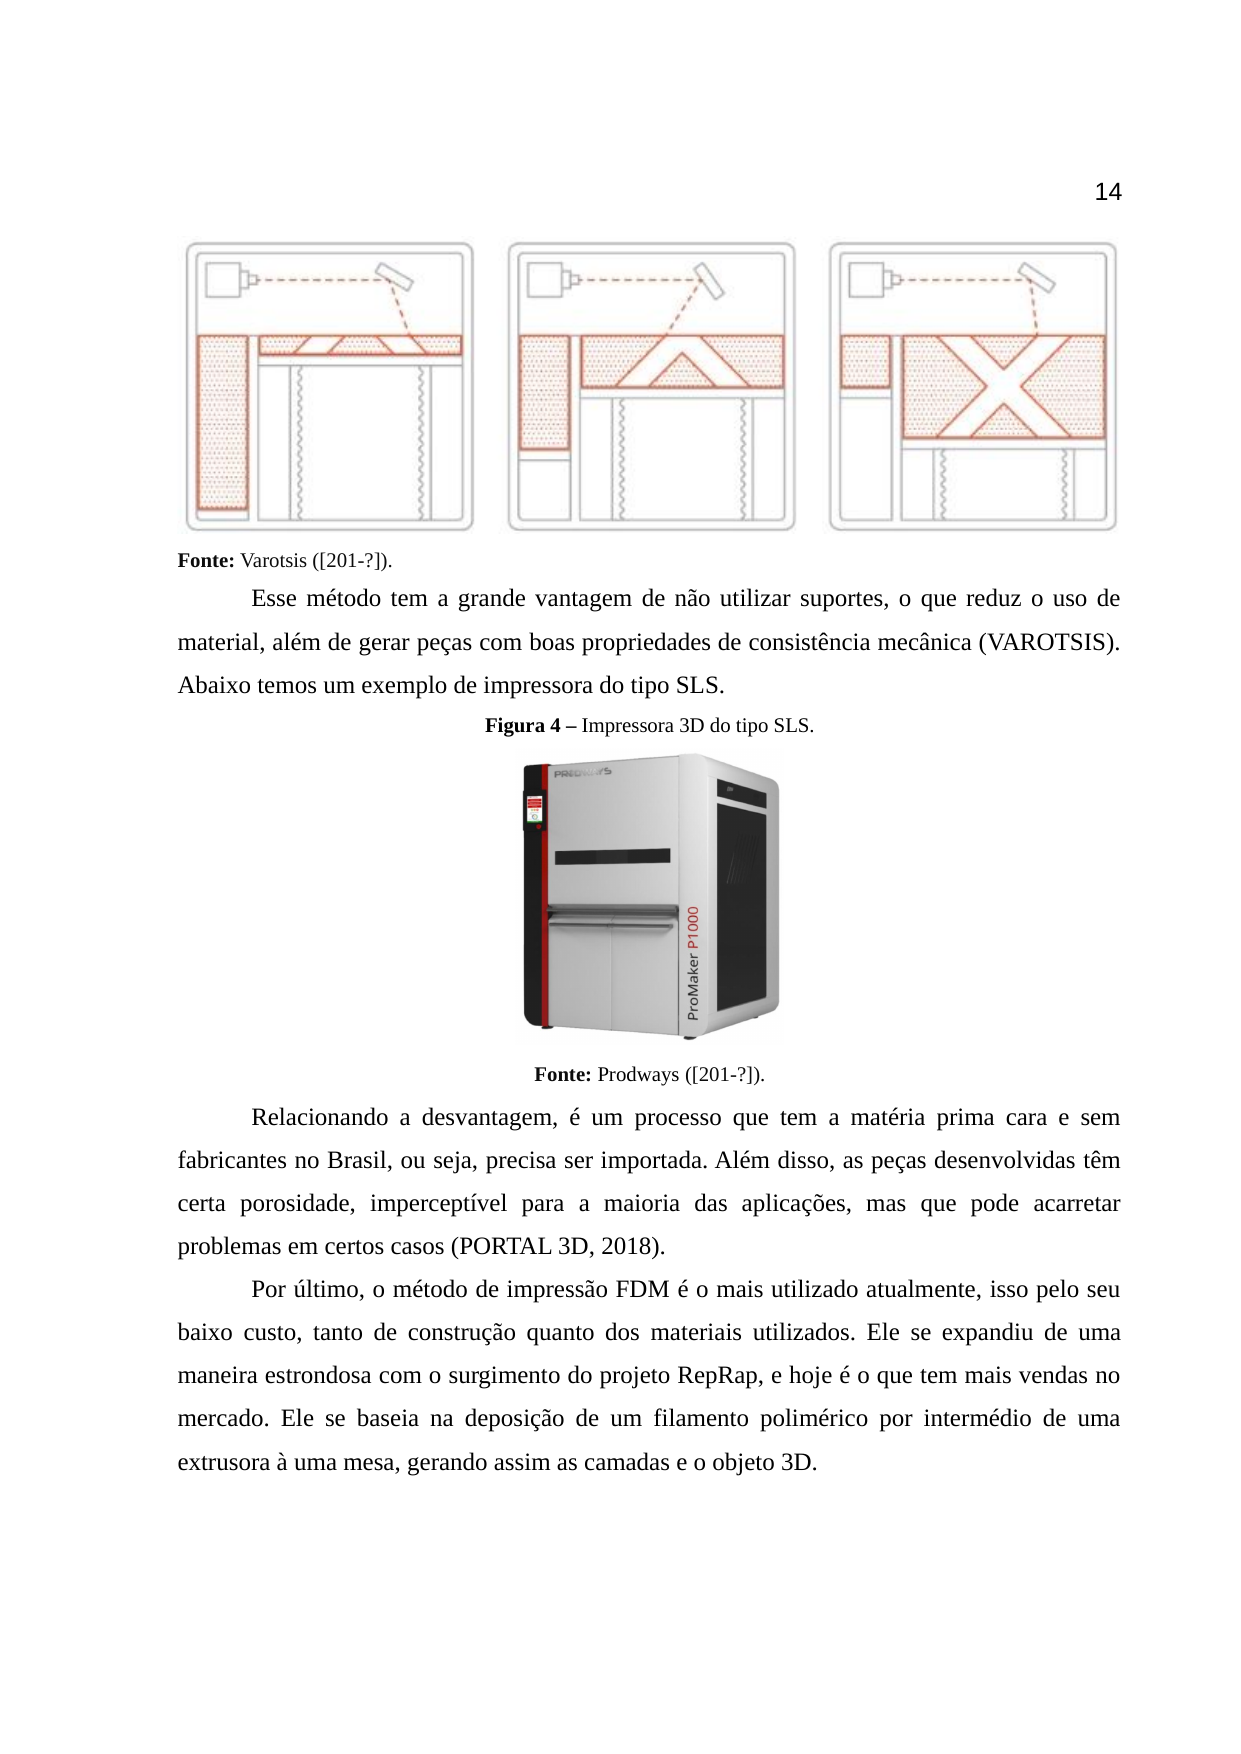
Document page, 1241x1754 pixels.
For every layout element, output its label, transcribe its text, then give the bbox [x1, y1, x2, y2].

text Por último, o método de impressão FDM é o mais utilizado atualmente, isso pelo seu baixo custo, tanto de construção quanto dos materiais utilizados. Ele se expandiu de uma maneira estrondosa com o surgimento do projeto RepRap, e hoje é o que tem mais vendas no mercado. Ele se baseia na deposição de um filamento polimérico por intermédio de uma extrusora à uma mesa, gerando assim as camadas e o objeto 3D. [177, 1274, 1122, 1475]
text Esse método tem a grande vantagem de não utilizar suportes, o que reduz o uso de material, além de gerar peças com boas propriedades de consistência mecânica (VAROTSIS). Abaixo temos um exemplo de impressora do tipo SLS. [177, 583, 1122, 698]
text Fonte: Varotsis ([201-?]). [177, 547, 1122, 572]
text Figura 4 – Impressora 3D do tipo SLS. [177, 713, 1122, 737]
picture [515, 748, 784, 1045]
picture [177, 236, 1123, 534]
text Fonte: Prodways ([201-?]). [177, 1058, 1122, 1087]
text Relacionando a desvantagem, é um processo que tem a matéria prima cara e sem fabricantes no Brasil, ou seja, precisa ser importada. Além disso, as peças desenvolvidas têm certa porosidade, imperceptível para a maioria das aplicações, mas que pode acarretar problemas em certos casos (PORTAL 3D, 2018). [177, 1102, 1122, 1260]
